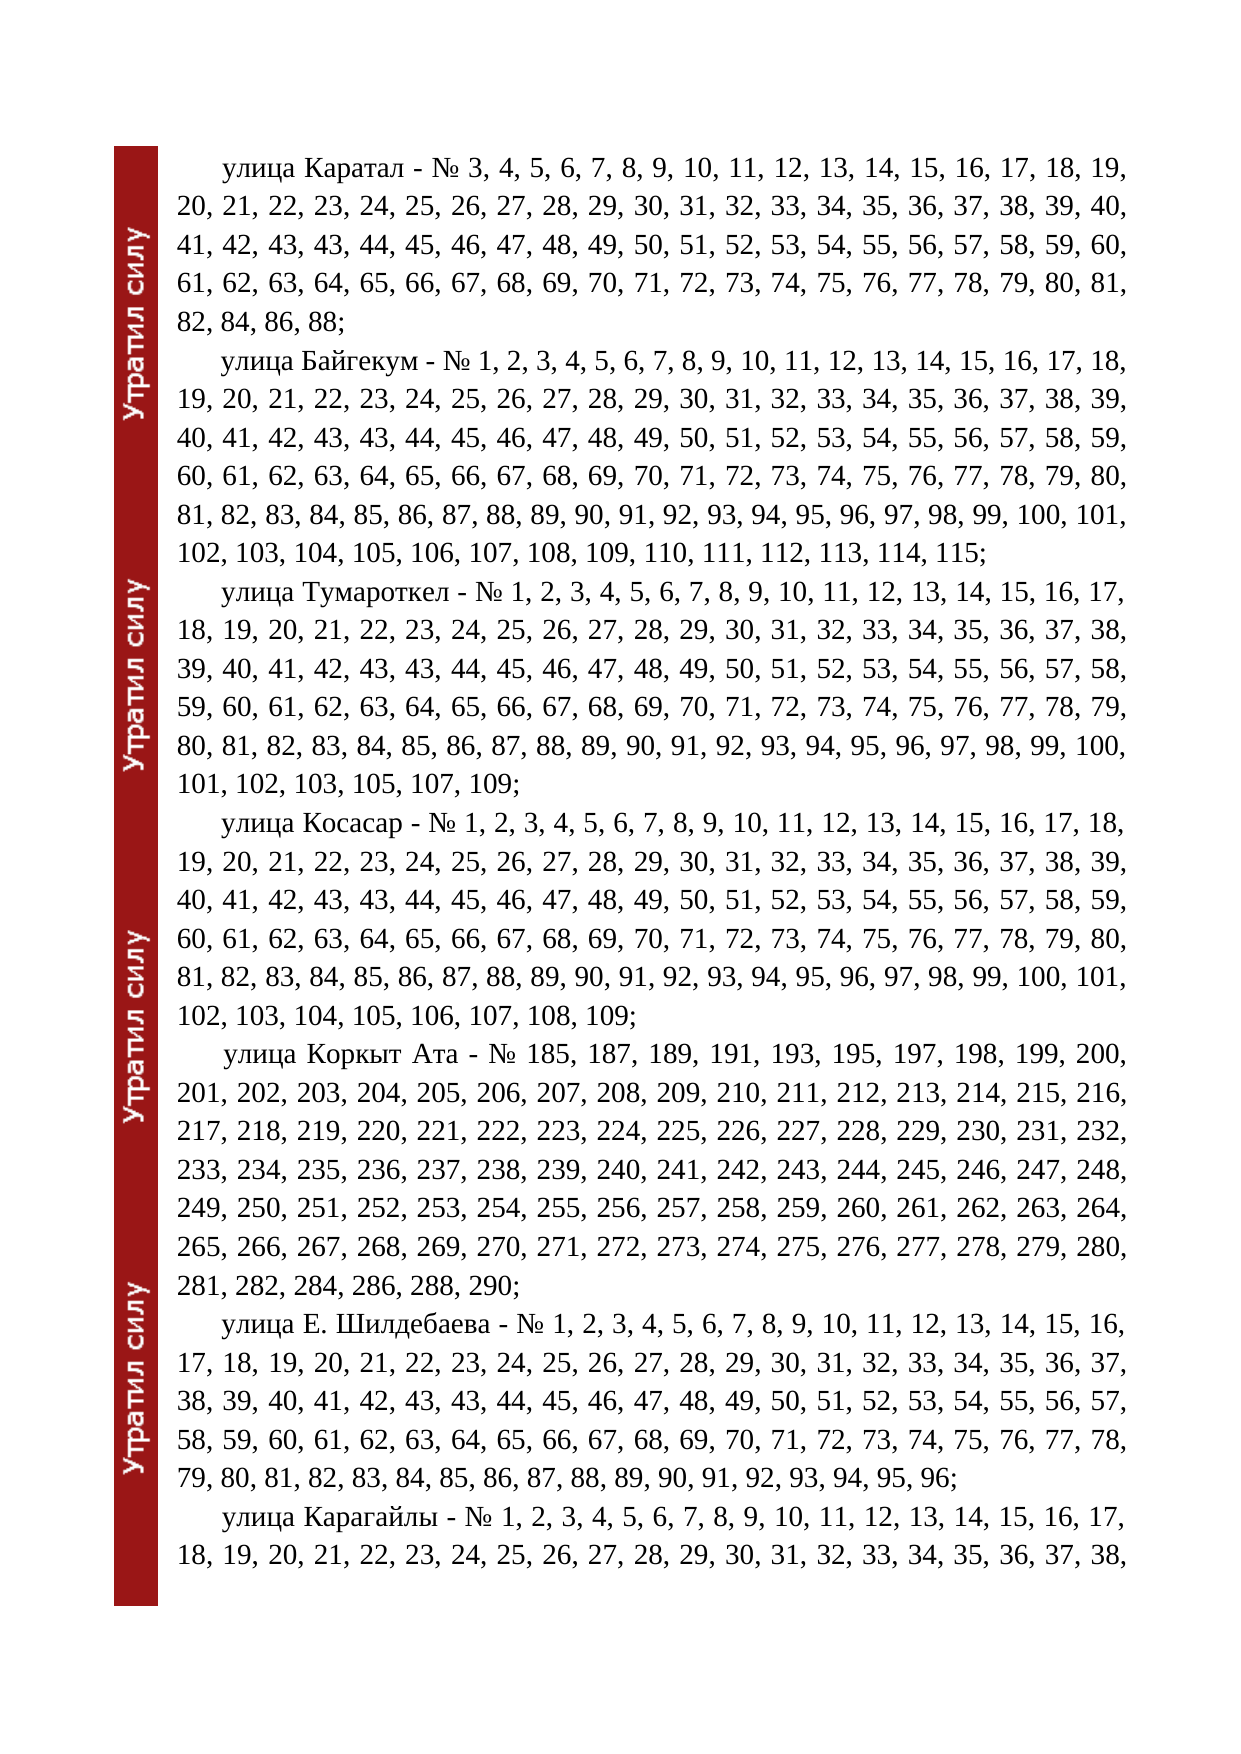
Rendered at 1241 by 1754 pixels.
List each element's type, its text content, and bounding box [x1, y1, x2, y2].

text улица Каратал - № 3, 4, 5, 6, 7, 8, 9, 10, 11, 12, 13, 14, 15, 16, 17, 18, 19, 20, 21, 22, 23, 24, 25, 26, 27, 28, 29, 30, 31, 32, 33, 34, 35, 36, 37, 38, 39, 40, 41, 42, 43, 43, 44, 45, 46, 47, 48, 49, 50, 51, 52, 53, 54, 55, 56, 57, 58, 59, 60, 61, 62, 63, 64, 65, 66, 67, 68, 69, 70, 71, 72, 73, 74, 75, 76, 77, 78, 79, 80, 81, 82, 84, 86, 88; [112, 150, 1128, 338]
text улица Коркыт Ата - № 185, 187, 189, 191, 193, 195, 197, 198, 199, 200, 201, 202, 203, 204, 205, 206, 207, 208, 209, 210, 211, 212, 213, 214, 215, 216, 217, 218, 219, 220, 221, 222, 223, 224, 225, 226, 227, 228, 229, 230, 231, 232, 233, 234, 235, 236, 237, 238, 239, 240, 241, 242, 243, 244, 245, 246, 247, 248, 249, 250, 251, 252, 253, 254, 255, 256, 257, 258, 259, 260, 261, 262, 263, 264, 265, 266, 267, 268, 269, 270, 271, 272, 273, 274, 275, 276, 277, 278, 279, 280, 281, 282, 284, 286, 288, 290; [112, 1036, 1128, 1301]
picture [114, 338, 158, 343]
text улица Косасар - № 1, 2, 3, 4, 5, 6, 7, 8, 9, 10, 11, 12, 13, 14, 15, 16, 17, 18, 19, 20, 21, 22, 23, 24, 25, 26, 27, 28, 29, 30, 31, 32, 33, 34, 35, 36, 37, 38, 39, 40, 41, 42, 43, 43, 44, 45, 46, 47, 48, 49, 50, 51, 52, 53, 54, 55, 56, 57, 58, 59, 60, 61, 62, 63, 64, 65, 66, 67, 68, 69, 70, 71, 72, 73, 74, 75, 76, 77, 78, 79, 80, 81, 82, 83, 84, 85, 86, 87, 88, 89, 90, 91, 92, 93, 94, 95, 96, 97, 98, 99, 100, 101, 102, 103, 104, 105, 106, 107, 108, 109; [112, 805, 1128, 1031]
text улица Е. Шилдебаева - № 1, 2, 3, 4, 5, 6, 7, 8, 9, 10, 11, 12, 13, 14, 15, 16, 17, 18, 19, 20, 21, 22, 23, 24, 25, 26, 27, 28, 29, 30, 31, 32, 33, 34, 35, 36, 37, 38, 39, 40, 41, 42, 43, 43, 44, 45, 46, 47, 48, 49, 50, 51, 52, 53, 54, 55, 56, 57, 58, 59, 60, 61, 62, 63, 64, 65, 66, 67, 68, 69, 70, 71, 72, 73, 74, 75, 76, 77, 78, 79, 80, 81, 82, 83, 84, 85, 86, 87, 88, 89, 90, 91, 92, 93, 94, 95, 96; [112, 1306, 1128, 1494]
picture [114, 800, 158, 805]
picture [114, 1301, 158, 1306]
picture [114, 569, 158, 574]
text улица Тумароткел - № 1, 2, 3, 4, 5, 6, 7, 8, 9, 10, 11, 12, 13, 14, 15, 16, 17, 18, 19, 20, 21, 22, 23, 24, 25, 26, 27, 28, 29, 30, 31, 32, 33, 34, 35, 36, 37, 38, 39, 40, 41, 42, 43, 43, 44, 45, 46, 47, 48, 49, 50, 51, 52, 53, 54, 55, 56, 57, 58, 59, 60, 61, 62, 63, 64, 65, 66, 67, 68, 69, 70, 71, 72, 73, 74, 75, 76, 77, 78, 79, 80, 81, 82, 83, 84, 85, 86, 87, 88, 89, 90, 91, 92, 93, 94, 95, 96, 97, 98, 99, 100, 101, 102, 103, 105, 107, 109; [112, 574, 1128, 800]
picture [114, 1571, 158, 1606]
picture [114, 1494, 158, 1499]
picture [114, 1031, 158, 1036]
picture [114, 146, 158, 150]
text улица Байгекум - № 1, 2, 3, 4, 5, 6, 7, 8, 9, 10, 11, 12, 13, 14, 15, 16, 17, 18, 19, 20, 21, 22, 23, 24, 25, 26, 27, 28, 29, 30, 31, 32, 33, 34, 35, 36, 37, 38, 39, 40, 41, 42, 43, 43, 44, 45, 46, 47, 48, 49, 50, 51, 52, 53, 54, 55, 56, 57, 58, 59, 60, 61, 62, 63, 64, 65, 66, 67, 68, 69, 70, 71, 72, 73, 74, 75, 76, 77, 78, 79, 80, 81, 82, 83, 84, 85, 86, 87, 88, 89, 90, 91, 92, 93, 94, 95, 96, 97, 98, 99, 100, 101, 102, 103, 104, 105, 106, 107, 108, 109, 110, 111, 112, 113, 114, 115; [112, 343, 1128, 569]
